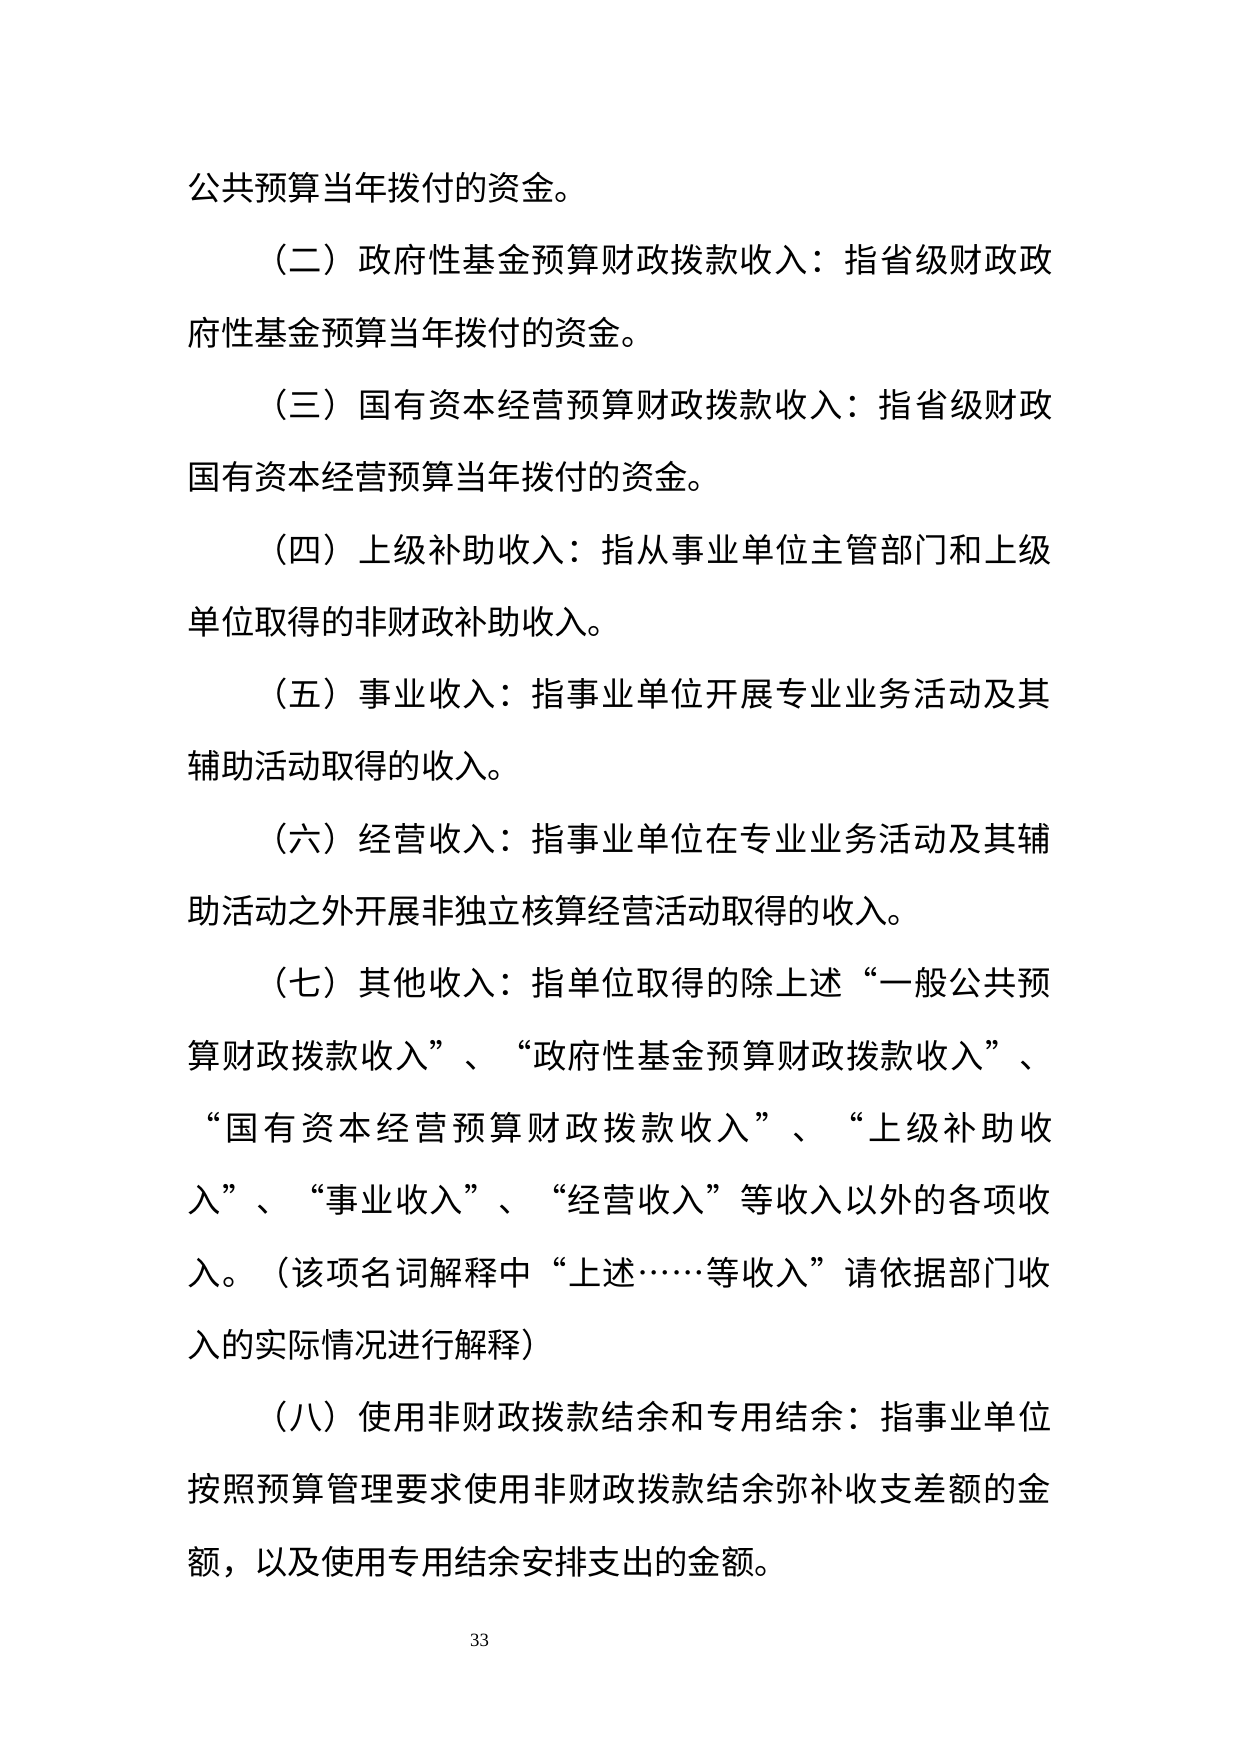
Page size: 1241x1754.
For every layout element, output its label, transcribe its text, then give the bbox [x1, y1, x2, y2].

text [187, 162, 1053, 210]
text （八）使用非财政拨款结余和专用结余：指事业单位按照预算管理要求使用非财政拨款结余弥补收支差额的金额，以及使用专用结余安排支出的金额。 [187, 1391, 1053, 1584]
text （二）政府性基金预算财政拨款收入：指省级财政政府性基金预算当年拨付的资金。 [187, 234, 1053, 355]
text （六）经营收入：指事业单位在专业业务活动及其辅助活动之外开展非独立核算经营活动取得的收入。 [187, 813, 1053, 933]
text （三）国有资本经营预算财政拨款收入：指省级财政国有资本经营预算当年拨付的资金。 [187, 379, 1053, 499]
text （七）其他收入：指单位取得的除上述“一般公共预算财政拨款收入”、“政府性基金预算财政拨款收入”、“国有资本经营预算财政拨款收入”、“上级补助收入”、“事业收入”、“经营收入”等收入以外的各项收入。（该项名词解释中“上述……等收入”请依据部门收入的实际情况进行解释） [187, 957, 1053, 1367]
text （五）事业收入：指事业单位开展专业业务活动及其辅助活动取得的收入。 [187, 668, 1053, 788]
text （四）上级补助收入：指从事业单位主管部门和上级单位取得的非财政补助收入。 [187, 523, 1053, 644]
